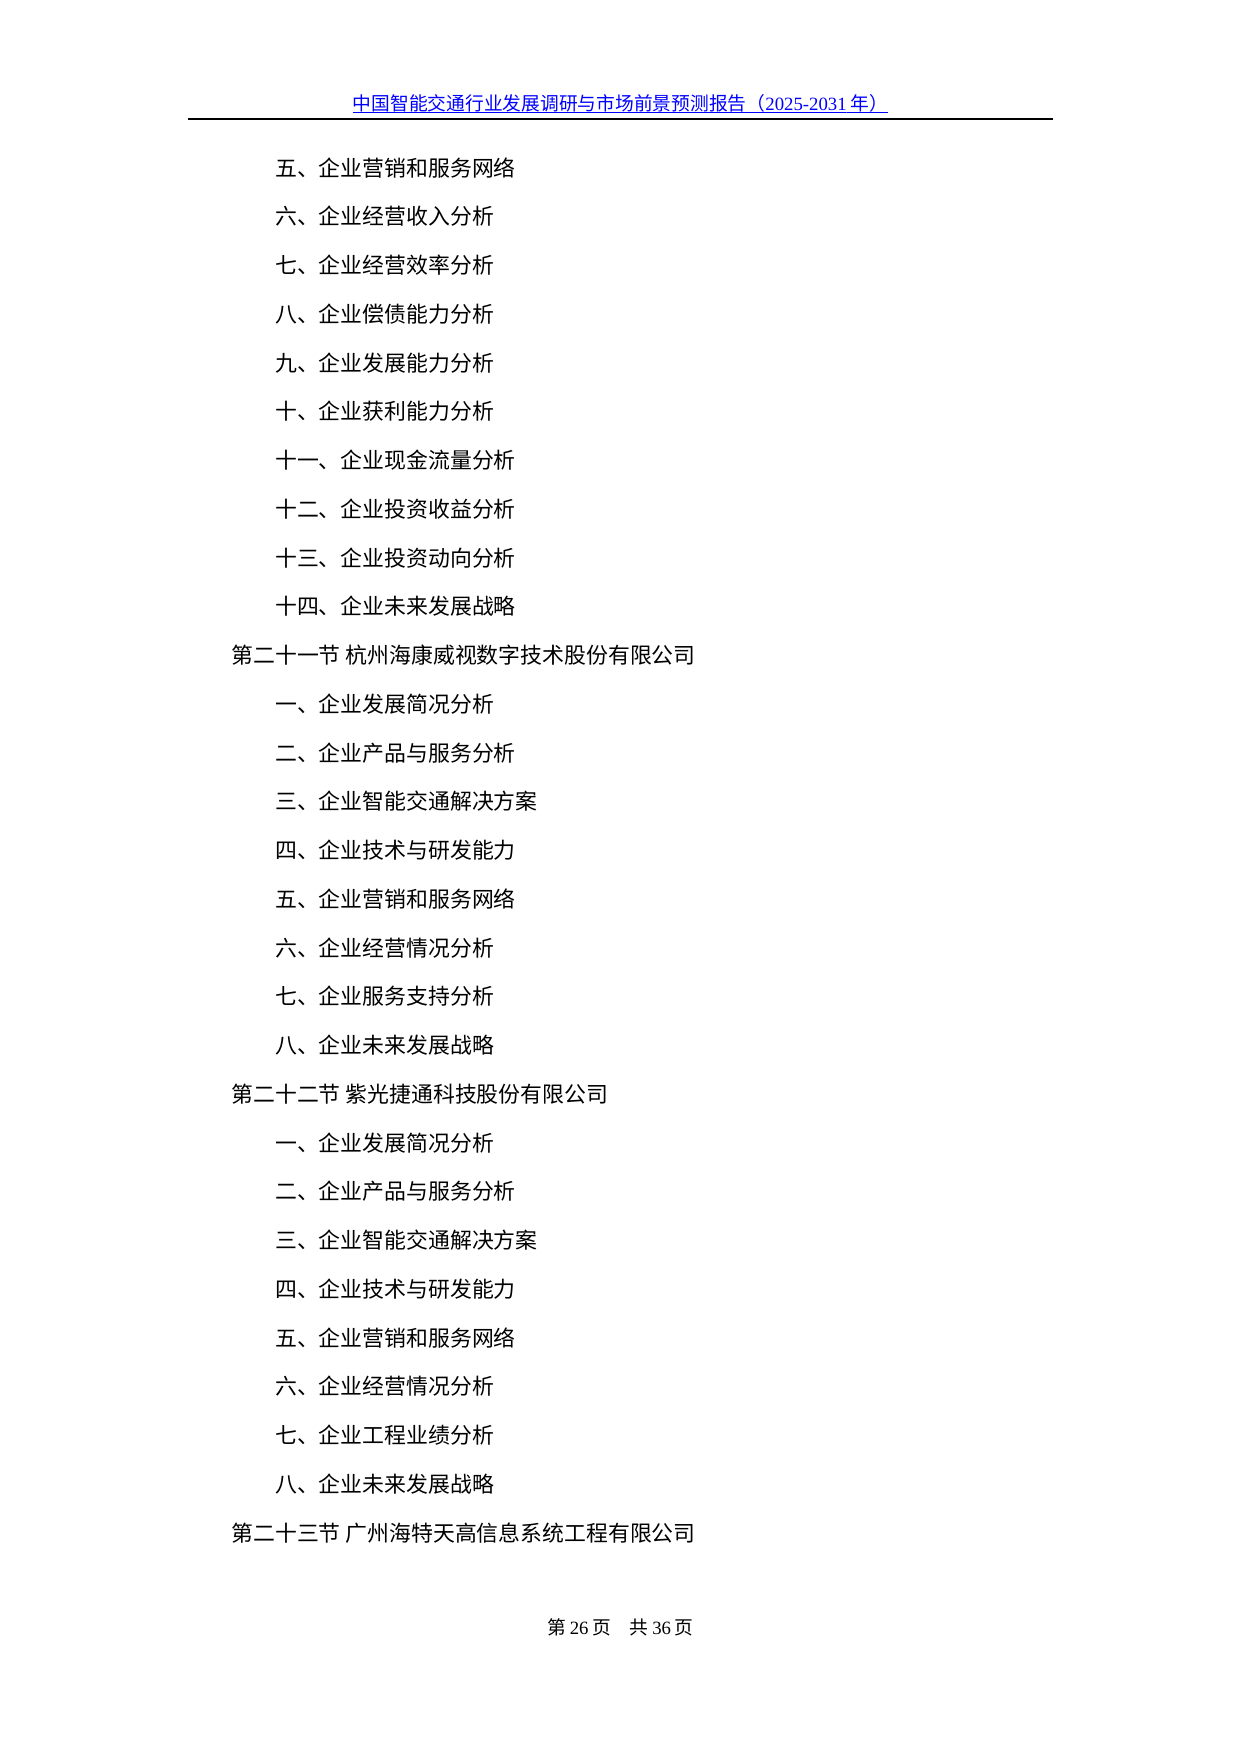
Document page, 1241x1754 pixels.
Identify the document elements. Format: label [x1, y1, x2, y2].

text [187, 150, 1053, 1548]
